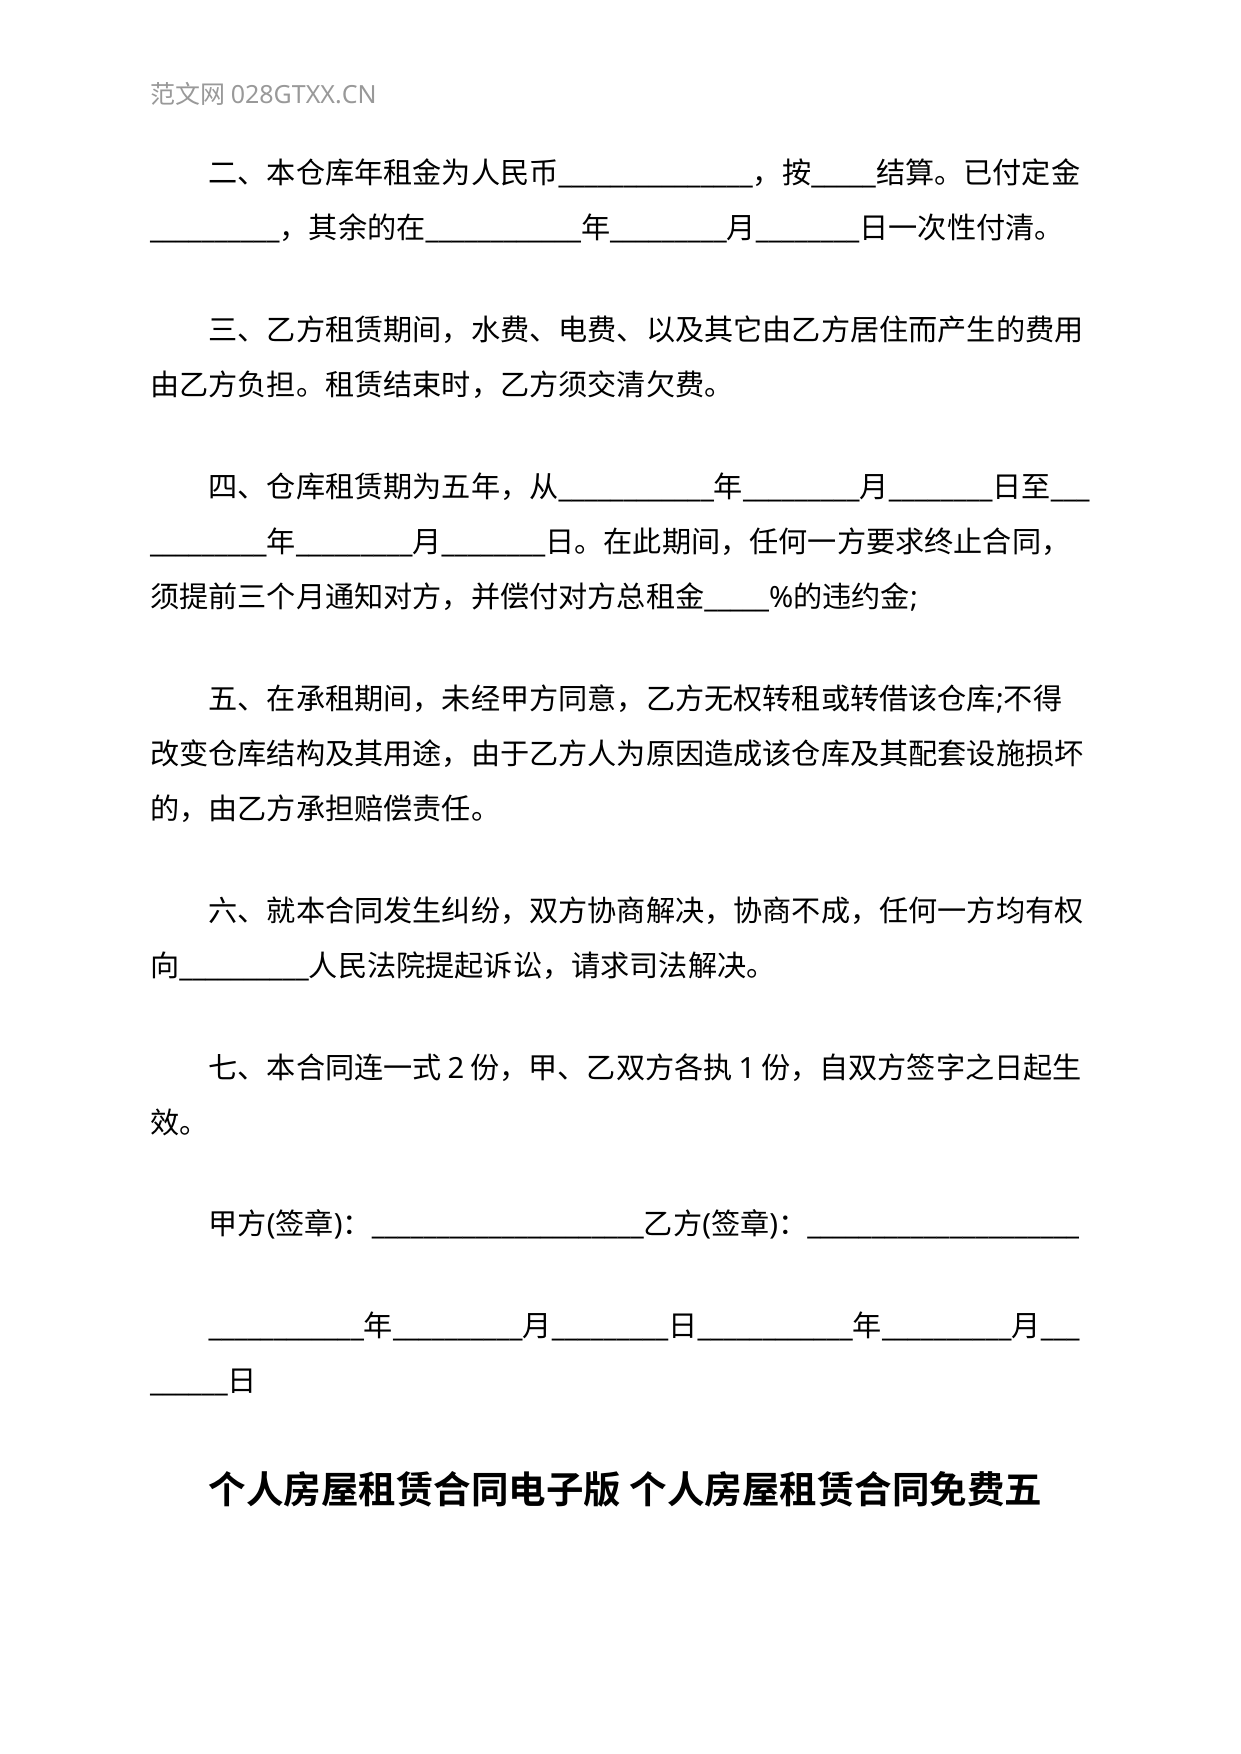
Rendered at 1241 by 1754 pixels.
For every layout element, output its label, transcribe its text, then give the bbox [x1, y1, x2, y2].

text 七、本合同连一式2份，甲、乙双方各执1份，自双方签字之日起生效。 [150, 1044, 1090, 1141]
text 六、就本合同发生纠纷，双方协商解决，协商不成，任何一方均有权向__________人民法院提起诉讼，请求司法解决。 [150, 887, 1090, 984]
text 二、本仓库年租金为人民币_______________，按_____结算。已付定金__________，其余的在____________年_________月________日一次性付清。 [150, 150, 1090, 247]
text 四、仓库租赁期为五年，从____________年_________月________日至____________年_________月________日。在此期间，任何一方要求终止合同，须提前三个月通知对方，并偿付对方总租金_____%的违约金; [150, 464, 1090, 616]
text 五、在承租期间，未经甲方同意，乙方无权转租或转借该仓库;不得改变仓库结构及其用途，由于乙方人为原因造成该仓库及其配套设施损坏的，由乙方承担赔偿责任。 [150, 676, 1090, 828]
text 甲方(签章)：_____________________乙方(签章)：_____________________ [150, 1201, 1090, 1243]
text 个人房屋租赁合同电子版 个人房屋租赁合同免费五 [150, 1460, 1090, 1514]
text 三、乙方租赁期间，水费、电费、以及其它由乙方居住而产生的费用由乙方负担。租赁结束时，乙方须交清欠费。 [150, 307, 1090, 404]
text ____________年__________月_________日____________年__________月_________日 [150, 1303, 1090, 1400]
